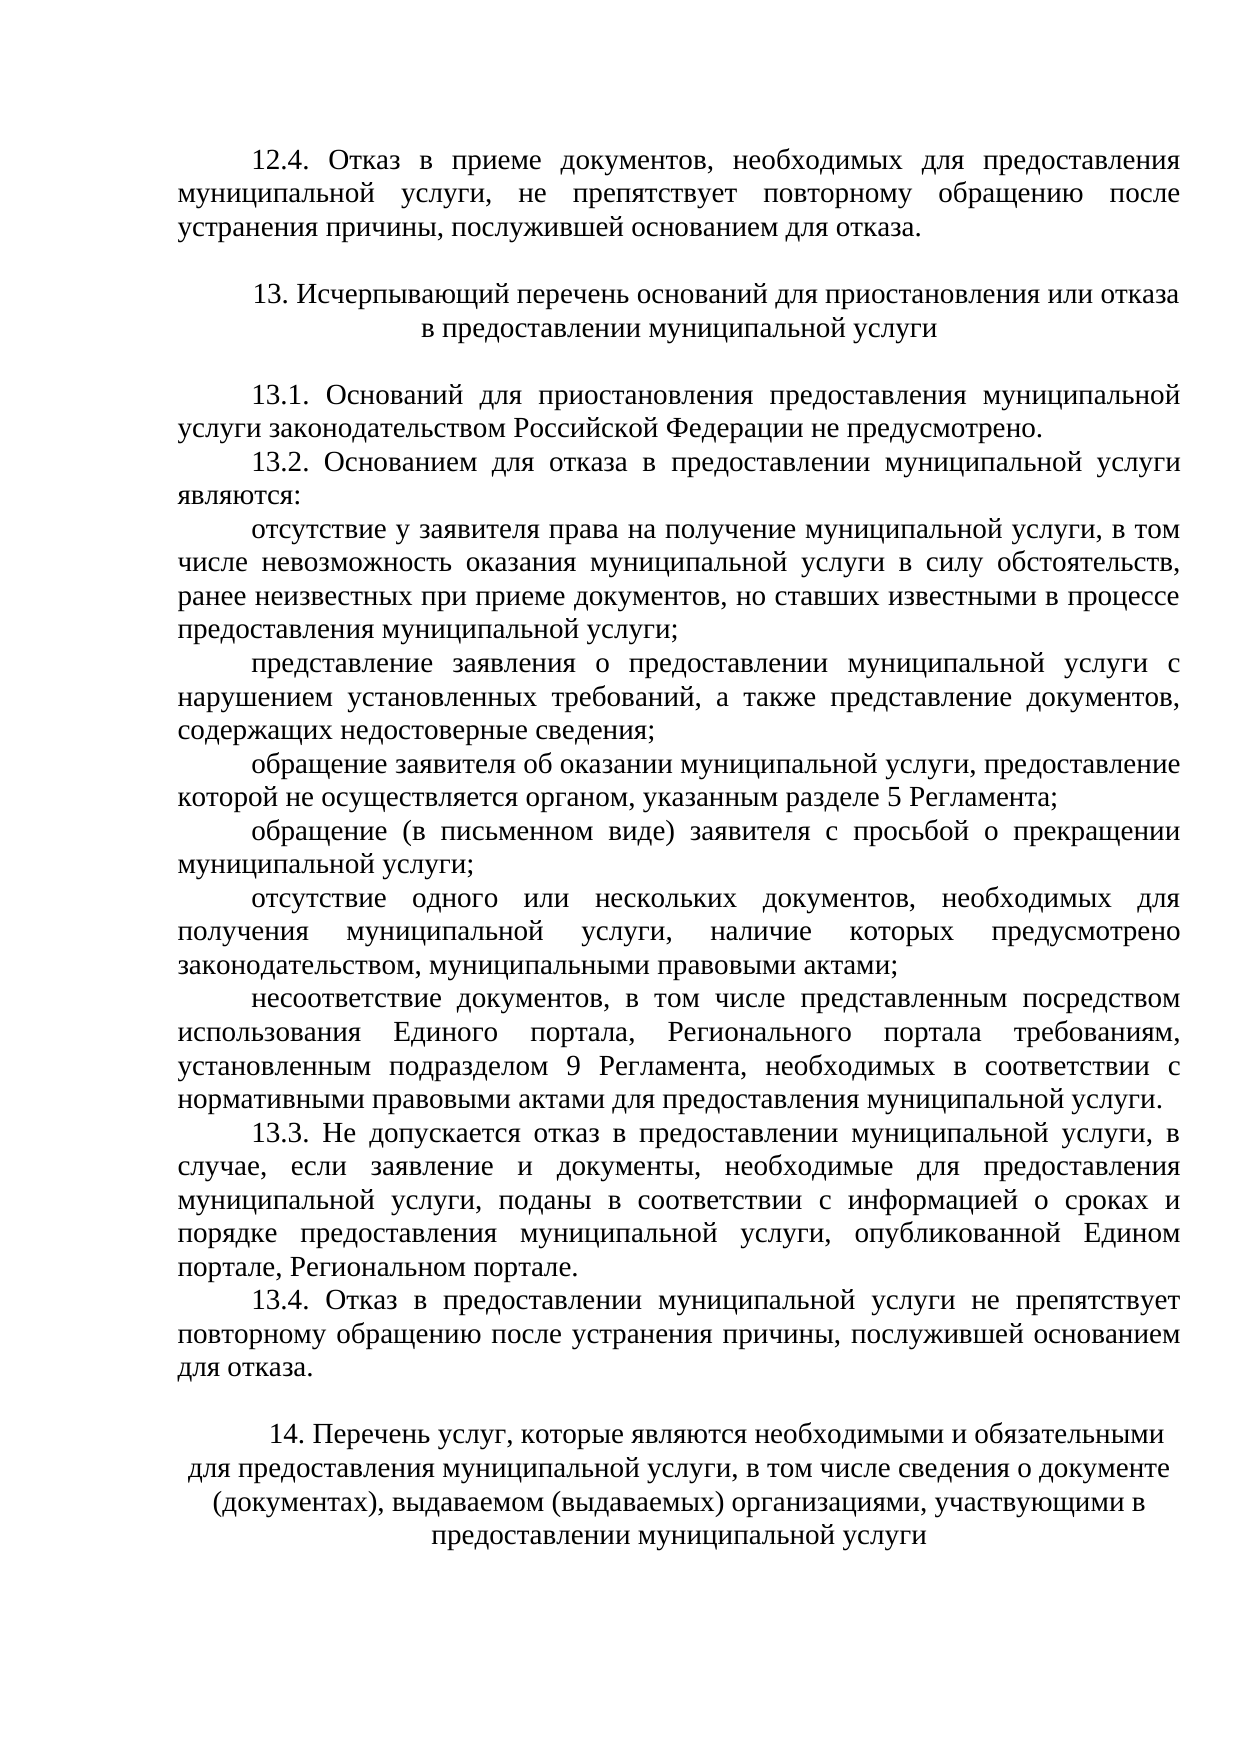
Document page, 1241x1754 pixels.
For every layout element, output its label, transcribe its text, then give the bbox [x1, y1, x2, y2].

text отсутствие одного или нескольких документов, необходимых для получения муниципальной услуги, наличие которых предусмотрено законодательством, муниципальными правовыми актами; [177, 880, 1181, 981]
text обращение (в письменном виде) заявителя с просьбой о прекращении муниципальной услуги; [177, 813, 1181, 880]
text 13.2. Основанием для отказа в предоставлении муниципальной услуги являются: [177, 444, 1181, 511]
text 13.1. Оснований для приостановления предоставления муниципальной услуги законодательством Российской Федерации не предусмотрено. [177, 377, 1181, 444]
text 13.3. Не допускается отказ в предоставлении муниципальной услуги, в случае, если заявление и документы, необходимые для предоставления муниципальной услуги, поданы в соответствии с информацией о сроках и порядке предоставления муниципальной услуги, опубликованной Едином портале, Региональном портале. [177, 1115, 1181, 1282]
text несоответствие документов, в том числе представленным посредством использования Единого портала, Регионального портала требованиям, установленным подразделом 9 Регламента, необходимых в соответствии с нормативными правовыми актами для предоставления муниципальной услуги. [177, 981, 1181, 1115]
text обращение заявителя об оказании муниципальной услуги, предоставление которой не осуществляется органом, указанным разделе 5 Регламента; [177, 746, 1181, 813]
text 13.4. Отказ в предоставлении муниципальной услуги не препятствует повторному обращению после устранения причины, послужившей основанием для отказа. [177, 1282, 1181, 1383]
text отсутствие у заявителя права на получение муниципальной услуги, в том числе невозможность оказания муниципальной услуги в силу обстоятельств, ранее неизвестных при приеме документов, но ставших известными в процессе предоставления муниципальной услуги; [177, 511, 1181, 645]
text 14. Перечень услуг, которые являются необходимыми и обязательными для предоставления муниципальной услуги, в том числе сведения о документе (документах), выдаваемом (выдаваемых) организациями, участвующими в предоставлении муниципальной услуги [177, 1417, 1181, 1551]
text 13. Исчерпывающий перечень оснований для приостановления или отказа в предоставлении муниципальной услуги [177, 276, 1181, 343]
text представление заявления о предоставлении муниципальной услуги с нарушением установленных требований, а также представление документов, содержащих недостоверные сведения; [177, 645, 1181, 746]
text 12.4. Отказ в приеме документов, необходимых для предоставления муниципальной услуги, не препятствует повторному обращению после устранения причины, послужившей основанием для отказа. [177, 142, 1181, 243]
